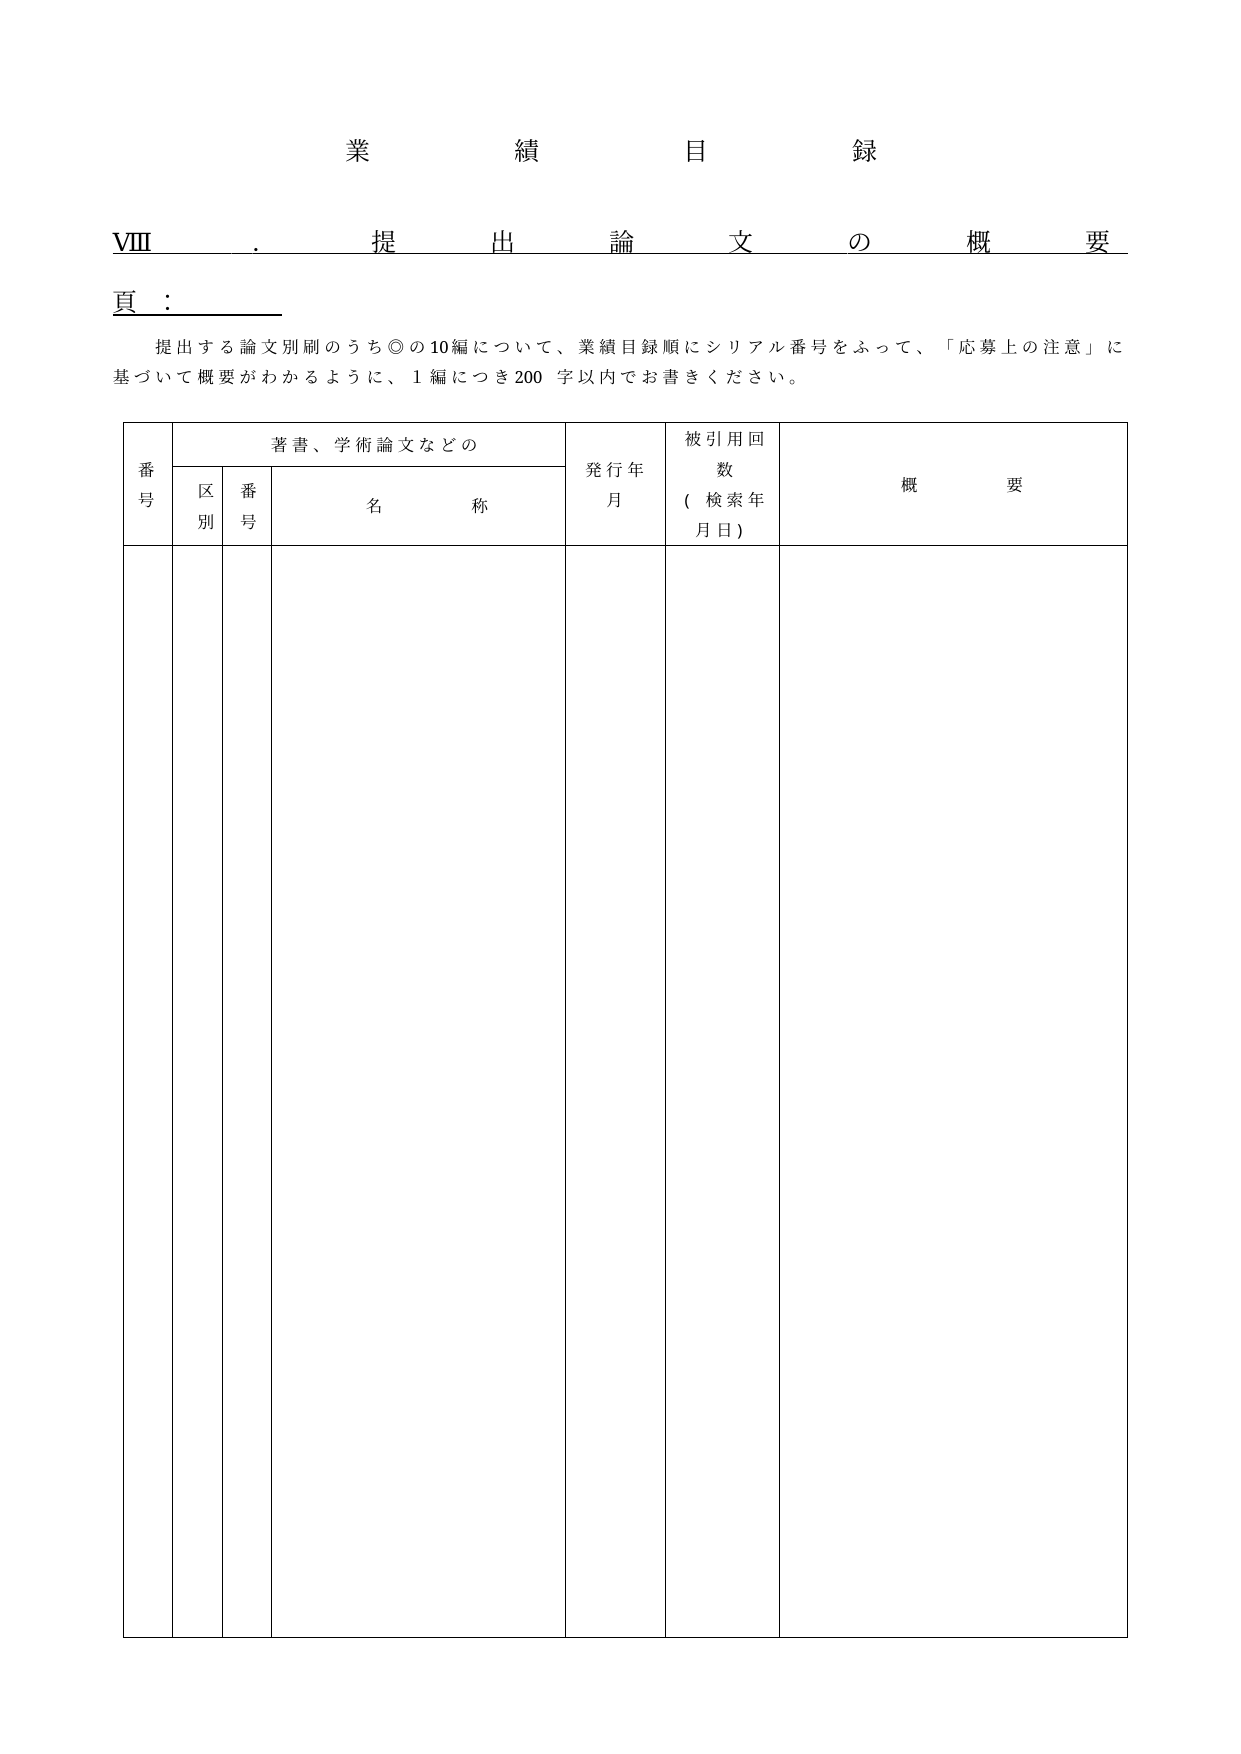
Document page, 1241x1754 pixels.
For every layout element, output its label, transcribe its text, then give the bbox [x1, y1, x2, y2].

table_cell 番号 [223, 467, 271, 544]
text Ⅷ．提出論文の概要 頁： [113, 210, 1128, 253]
table_header 番号 [124, 423, 172, 544]
table_cell [173, 546, 222, 1637]
text Ⅷ．提出論文の概要 頁： [113, 254, 1128, 331]
table_cell [780, 546, 1127, 1637]
text 提出する論文別刷のうち◎の10編について、業績目録順にシリアル番号をふって、「応募上の注意」に基づいて概要がわかるように、１編につき200字以内でお書きください。 [113, 331, 1128, 392]
table_cell 区別 [173, 467, 222, 544]
table_cell [566, 546, 665, 1637]
table_cell [124, 546, 172, 1637]
table_cell 名 称 [272, 467, 565, 544]
table_header 著書、学術論文などの [173, 423, 565, 466]
table_cell [666, 546, 779, 1637]
text 業 績 目 録 [113, 119, 1128, 180]
table_header 概 要 [780, 423, 1127, 544]
table_cell [223, 546, 271, 1637]
table_cell [272, 546, 565, 1637]
table_header 発行年月 [566, 423, 665, 544]
table_header 被引用回数 (検索年月日) [666, 423, 779, 544]
